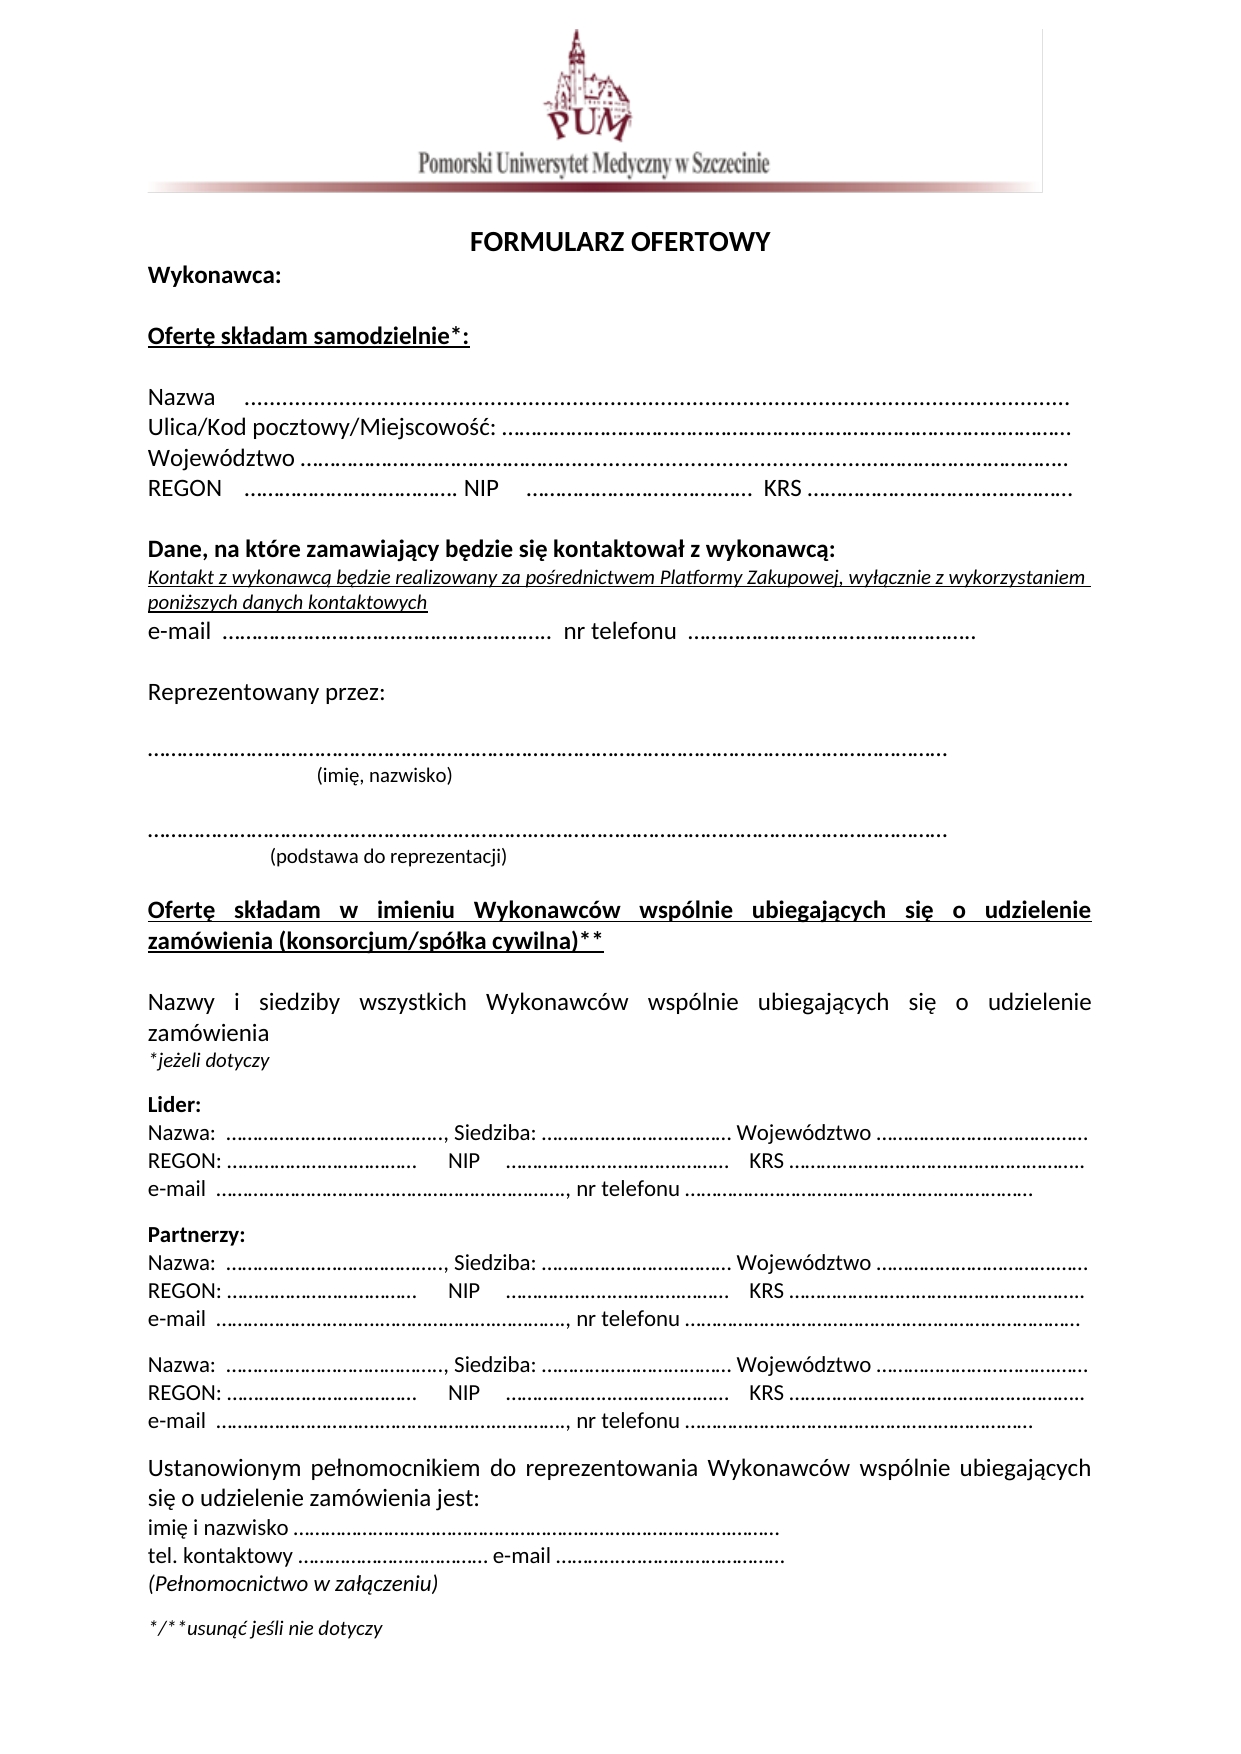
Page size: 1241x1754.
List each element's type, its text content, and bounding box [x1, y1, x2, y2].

text Nazwa: ………………………………….., Siedziba: ……………………………… Województwo …………………………….…… [148, 1248, 1093, 1276]
text Lider: [148, 1090, 1093, 1118]
text ………………………………………………………….……………………………………………………………… [148, 813, 1093, 844]
text Wykonawca: [148, 259, 1093, 289]
text REGON: ……………………………… NIP ………………..………….……… KRS ……………………………………………….. [148, 1378, 1093, 1406]
text (Pełnomocnictwo w załączeniu) [148, 1569, 1093, 1597]
text Ofertę składam samodzielnie*: [148, 320, 1093, 350]
text REGON: ……………………………… NIP ………………..………….……… KRS ……………………………………………….. [148, 1276, 1093, 1304]
text Ulica/Kod pocztowy/Miejscowość: ……………………………………………………………………………………… [148, 411, 1093, 442]
text *jeżeli dotyczy [148, 1047, 1093, 1073]
text imię i nazwisko ……………………………………………………….……………….……… [148, 1513, 1093, 1541]
text e-mail ………………………….………………….…………., nr telefonu ………………………………………………………… [148, 1174, 1093, 1202]
text REGON: ……………………………… NIP ………………..………….……… KRS ……………………………………………….. [148, 1146, 1093, 1174]
text FORMULARZ OFERTOWY [148, 223, 1093, 259]
text Nazwa: ………………………………….., Siedziba: ……………………………… Województwo …………………………….…… [148, 1350, 1093, 1378]
text Ustanowionym pełnomocnikiem do reprezentowania Wykonawców wspólnie ubiegających się o udzielenie zamówienia jest: [148, 1452, 1093, 1513]
text (imię, nazwisko) [298, 762, 1093, 788]
text Nazwa: ………………………………….., Siedziba: ……………………………… Województwo …………………………….…… [148, 1118, 1093, 1146]
text tel. kontaktowy ……………………………… e-mail ………..…..……………………… [148, 1541, 1093, 1569]
text e-mail ………………………….………………….…………., nr telefonu ………………………………………………………………… [148, 1304, 1093, 1332]
text Województwo …………………………………………..............................................…………………………….. [148, 442, 1093, 472]
text ………………………………………………………………………………………………….……………………… [148, 732, 1093, 762]
text Dane, na które zamawiający będzie się kontaktował z wykonawcą: [148, 533, 1093, 564]
text e-mail ………………………….………………….…………., nr telefonu ………………………………………………………… [148, 1406, 1093, 1434]
text REGON ………………………………. NIP ……………………..…….…… KRS ……………….……………………… [148, 472, 1093, 503]
text Reprezentowany przez: [148, 676, 1093, 706]
text Ofertę składam w imieniu Wykonawców wspólnie ubiegających się o udzielenie zamówienia (konsorcjum/spółka cywilna)** [148, 894, 1093, 956]
text Nazwy i siedziby wszystkich Wykonawców wspólnie ubiegających się o udzielenie zamówienia [148, 986, 1093, 1047]
text e-mail ………………………….…………………….. nr telefonu ………………………………………….. [148, 615, 1093, 645]
picture [147, 29, 1046, 196]
text Kontakt z wykonawcą będzie realizowany za pośrednictwem Platformy Zakupowej, wyłącznie z wykorzystaniem poniższych danych kontaktowych [148, 564, 1093, 615]
text Partnerzy: [148, 1220, 1093, 1248]
text (podstawa do reprezentacji) [223, 844, 1093, 869]
text Nazwa ................................................................................................................................... [148, 381, 1093, 411]
text */**usunąć jeśli nie dotyczy [148, 1615, 1093, 1640]
